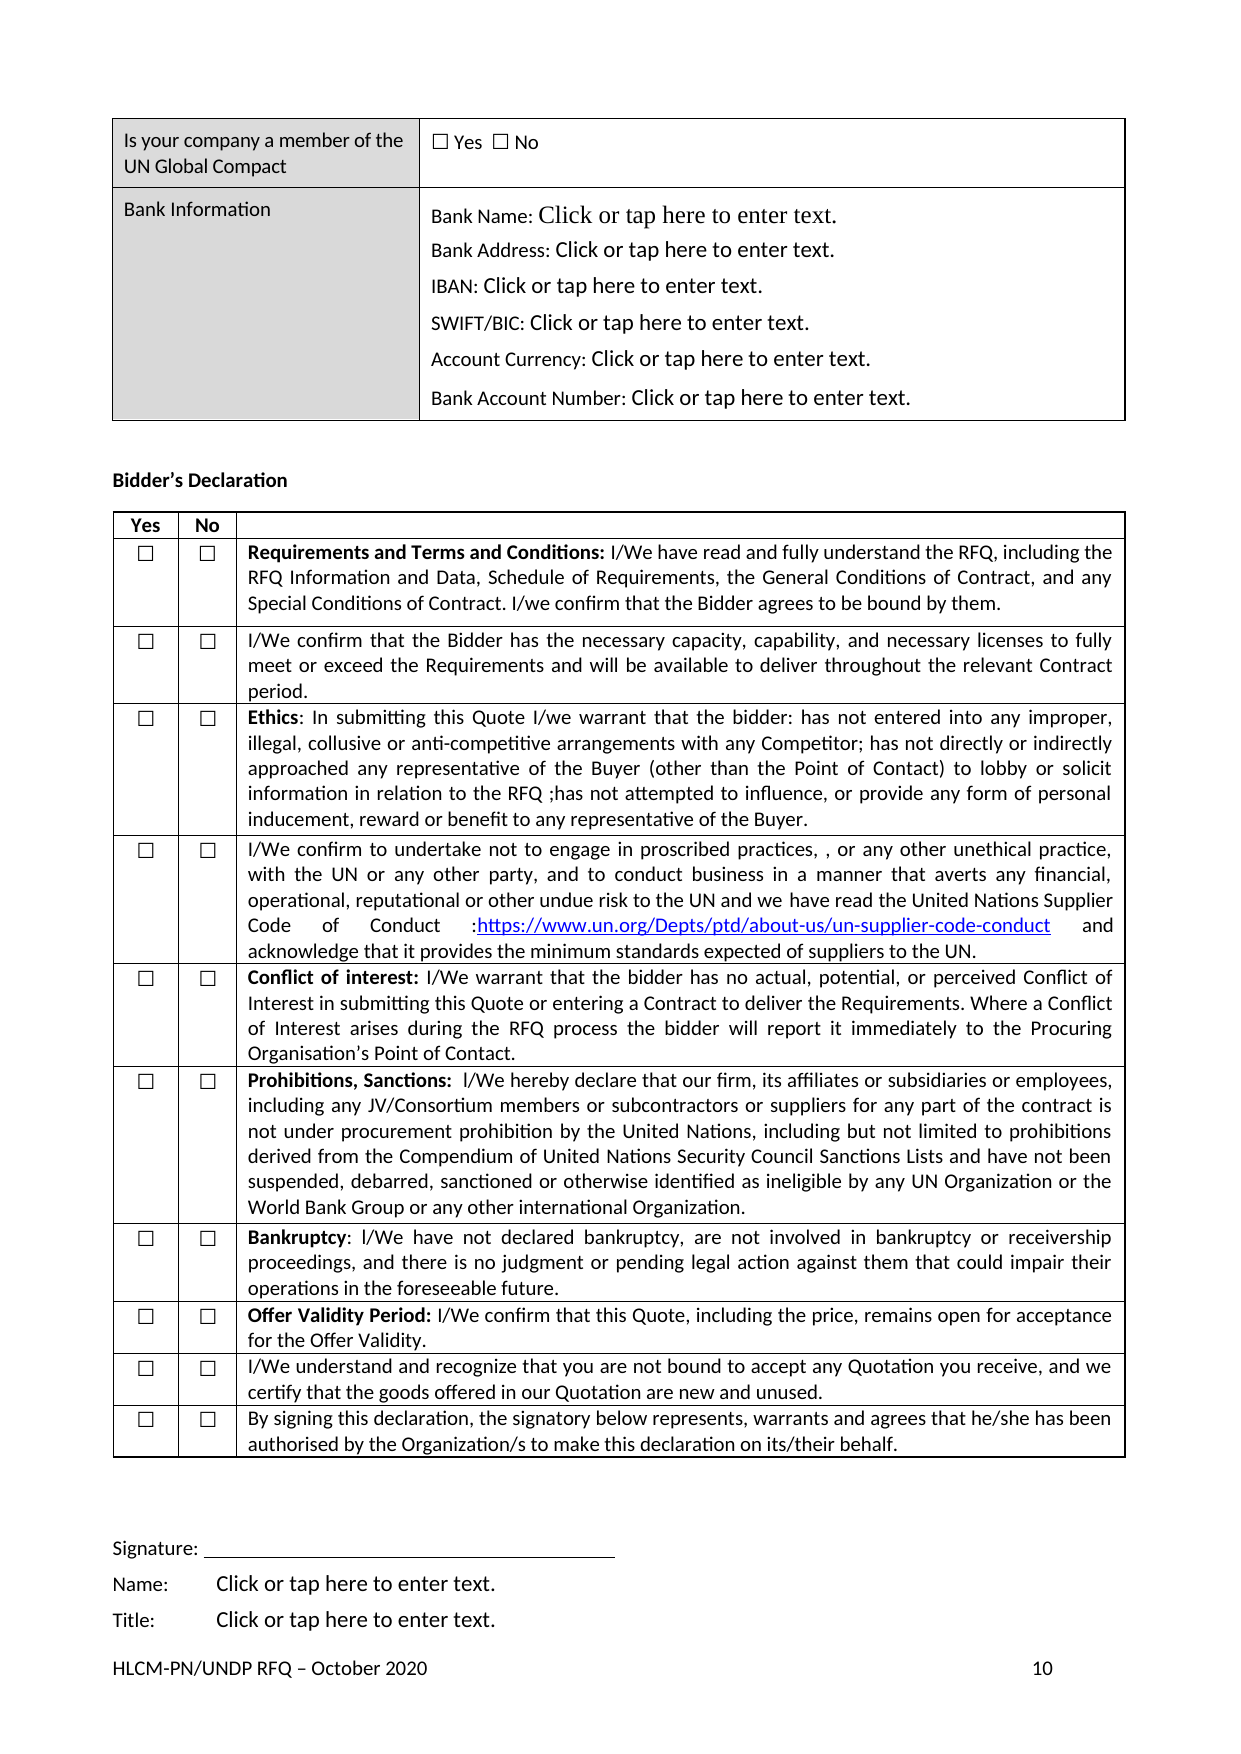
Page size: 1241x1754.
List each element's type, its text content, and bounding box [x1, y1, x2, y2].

table_header Yes [114, 513, 178, 538]
table_cell Ethics: In submitting this Quote I/we warrant that the bidder: has not entered into any improper, illegal, collusive or anti-competitive arrangements with any Competitor; has not directly or indirectly approached any representative of the Buyer (other than the Point of Contact) to lobby or solicit information in relation to the RFQ ;has not attempted to influence, or provide any form of personal inducement, reward or benefit to any representative of the Buyer. [237, 704, 1124, 835]
text Title: [112, 1605, 1128, 1633]
table_cell Yes No [420, 119, 1124, 187]
table_cell Conflict of interest: I/We warrant that the bidder has no actual, potential, or perceived Conflict of Interest in submitting this Quote or entering a Contract to deliver the Requirements. Where a Conflict of Interest arises during the RFQ process the bidder will report it immediately to the Procuring Organisation’s Point of Contact. [237, 964, 1124, 1066]
table_header No [179, 513, 236, 538]
table_cell I/We confirm that the Bidder has the necessary capacity, capability, and necessary licenses to fully meet or exceed the Requirements and will be available to deliver throughout the relevant Contract period. [237, 627, 1124, 703]
table_cell Requirements and Terms and Conditions: I/We have read and fully understand the RFQ, including the RFQ Information and Data, Schedule of Requirements, the General Conditions of Contract, and any Special Conditions of Contract. I/we confirm that the Bidder agrees to be bound by them. [237, 539, 1124, 626]
table_cell I/We understand and recognize that you are not bound to accept any Quotation you receive, and we certify that the goods offered in our Quotation are new and unused. [237, 1354, 1124, 1404]
text Signature: [112, 1535, 1128, 1561]
text Bidder’s Declaration [112, 467, 1128, 493]
table_cell I/We confirm to undertake not to engage in proscribed practices, , or any other unethical practice, with the UN or any other party, and to conduct business in a manner that averts any financial, operational, reputational or other undue risk to the UN and we have read the United Nations Supplier Code of Conduct :https://www.un.org/Depts/ptd/about-us/un-supplier-code-conduct and acknowledge that it provides the minimum standards expected of suppliers to the UN. [237, 836, 1124, 963]
table_cell By signing this declaration, the signatory below represents, warrants and agrees that he/she has been authorised by the Organization/s to make this declaration on its/their behalf. [237, 1406, 1124, 1456]
table_cell Is your company a member of the UN Global Compact [113, 119, 419, 187]
table_cell Offer Validity Period: I/We confirm that this Quote, including the price, remains open for acceptance for the Offer Validity. [237, 1302, 1124, 1353]
table_cell Bank Name: Bank Address: IBAN: SWIFT/BIC: Account Currency: Bank Account Number: [420, 188, 1124, 419]
text Name: [112, 1569, 1128, 1597]
table_cell Bank Information [113, 188, 419, 419]
table_cell Bankruptcy: l/We have not declared bankruptcy, are not involved in bankruptcy or receivership proceedings, and there is no judgment or pending legal action against them that could impair their operations in the foreseeable future. [237, 1224, 1124, 1301]
table_cell Prohibitions, Sanctions: l/We hereby declare that our firm, its affiliates or subsidiaries or employees, including any JV/Consortium members or subcontractors or suppliers for any part of the contract is not under procurement prohibition by the United Nations, including but not limited to prohibitions derived from the Compendium of United Nations Security Council Sanctions Lists and have not been suspended, debarred, sanctioned or otherwise identified as ineligible by any UN Organization or the World Bank Group or any other international Organization. [237, 1067, 1124, 1223]
table_header [237, 513, 1124, 538]
